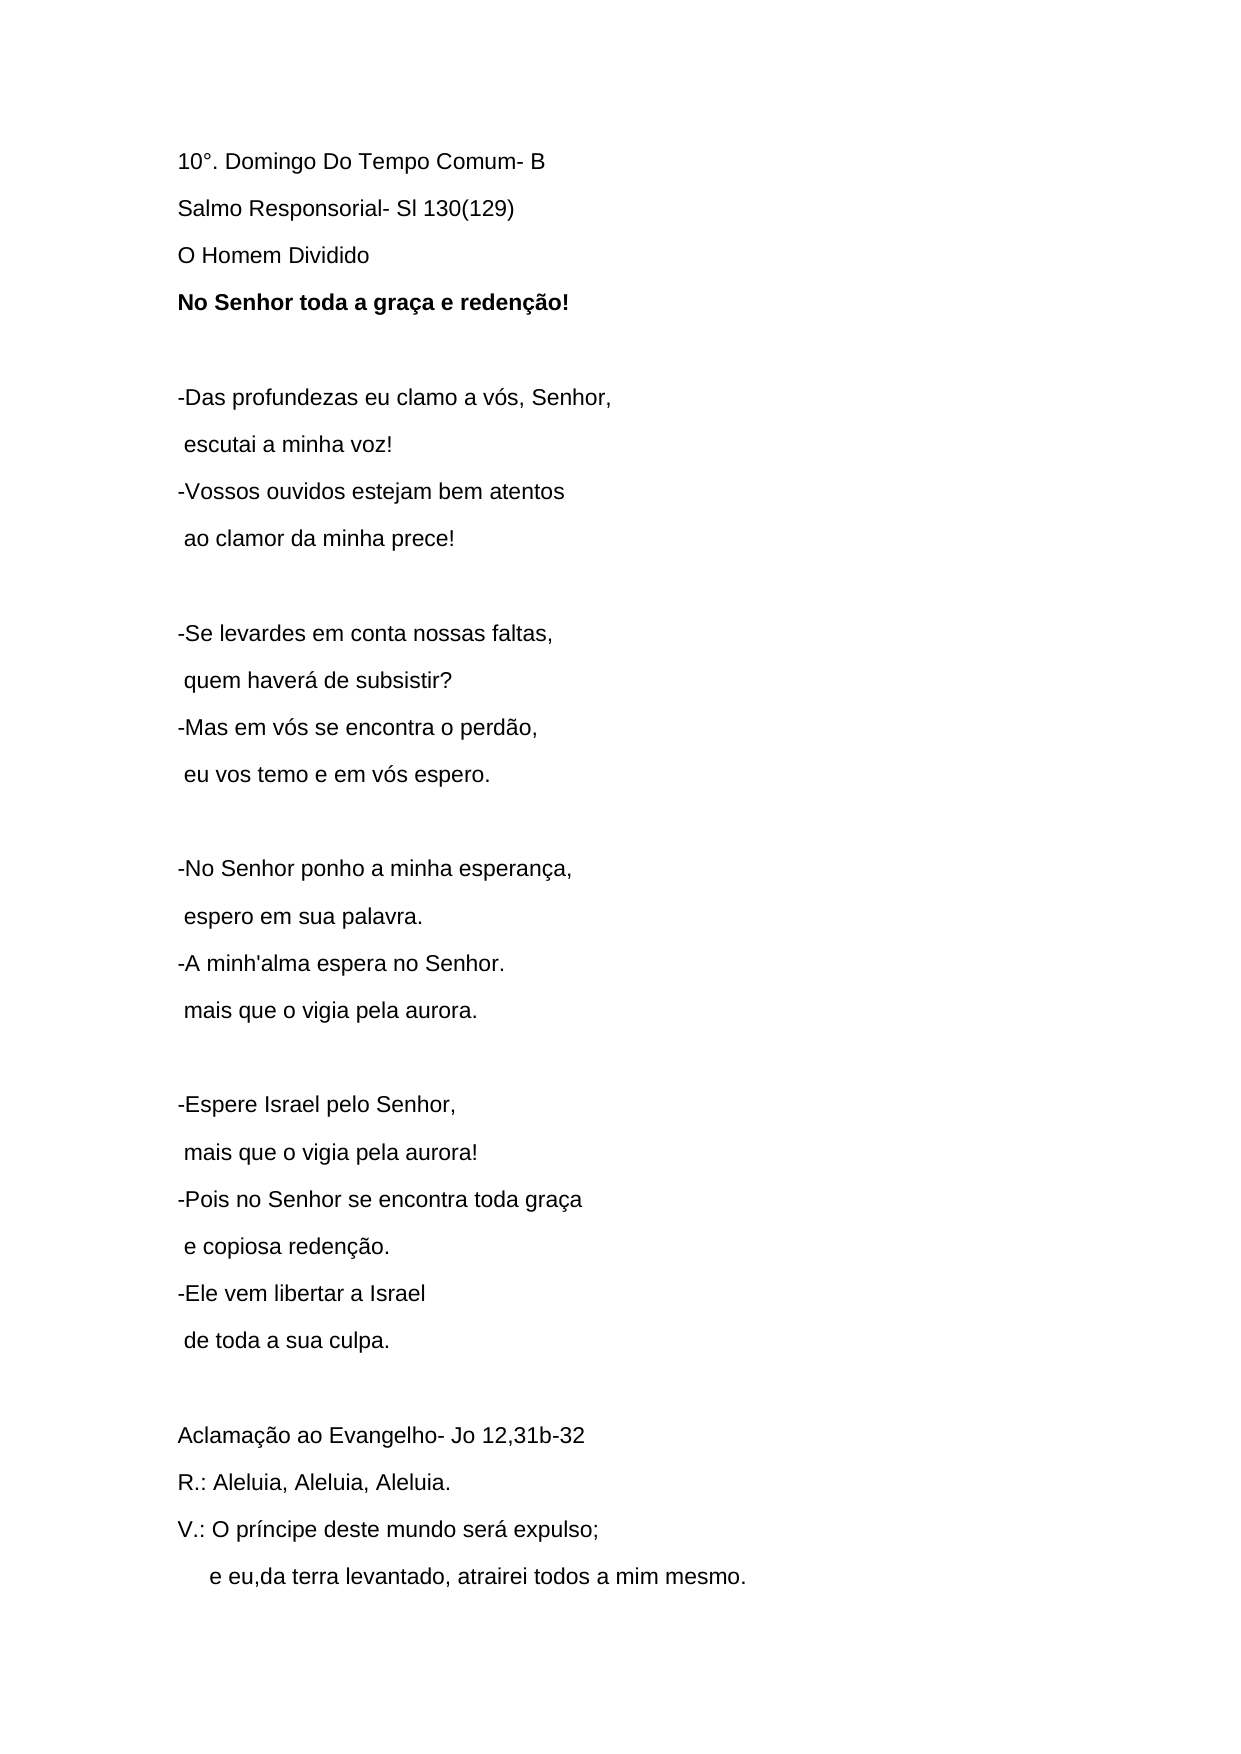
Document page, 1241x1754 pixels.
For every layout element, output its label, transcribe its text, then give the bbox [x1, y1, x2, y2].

text O Homem Dividido [177, 242, 1063, 268]
text Salmo Responsorial- Sl 130(129) [177, 195, 1063, 221]
text -Espere Israel pelo Senhor, [177, 1091, 1063, 1118]
text quem haverá de subsistir? [177, 667, 1063, 693]
text -Ele vem libertar a Israel [177, 1280, 1063, 1306]
text espero em sua palavra. [177, 903, 1063, 929]
text e eu,da terra levantado, atrairei todos a mim mesmo. [177, 1563, 1063, 1589]
text R.: Aleluia, Aleluia, Aleluia. [177, 1469, 1063, 1495]
text escutai a minha voz! [177, 431, 1063, 457]
text Aclamação ao Evangelho- Jo 12,31b-32 [177, 1422, 1063, 1448]
text ao clamor da minha prece! [177, 525, 1063, 551]
text No Senhor toda a graça e redenção! [177, 289, 1063, 316]
text 10°. Domingo Do Tempo Comum- B [177, 148, 1063, 174]
text -Se levardes em conta nossas faltas, [177, 619, 1063, 646]
text -No Senhor ponho a minha esperança, [177, 855, 1063, 882]
text -Pois no Senhor se encontra toda graça [177, 1186, 1063, 1212]
text mais que o vigia pela aurora. [177, 997, 1063, 1023]
text e copiosa redenção. [177, 1233, 1063, 1259]
text -Mas em vós se encontra o perdão, [177, 714, 1063, 740]
text -Das profundezas eu clamo a vós, Senhor, [177, 383, 1063, 410]
text -A minh'alma espera no Senhor. [177, 950, 1063, 976]
text mais que o vigia pela aurora! [177, 1138, 1063, 1165]
text V.: O príncipe deste mundo será expulso; [177, 1516, 1063, 1542]
text -Vossos ouvidos estejam bem atentos [177, 478, 1063, 504]
text eu vos temo e em vós espero. [177, 761, 1063, 787]
text de toda a sua culpa. [177, 1327, 1063, 1354]
